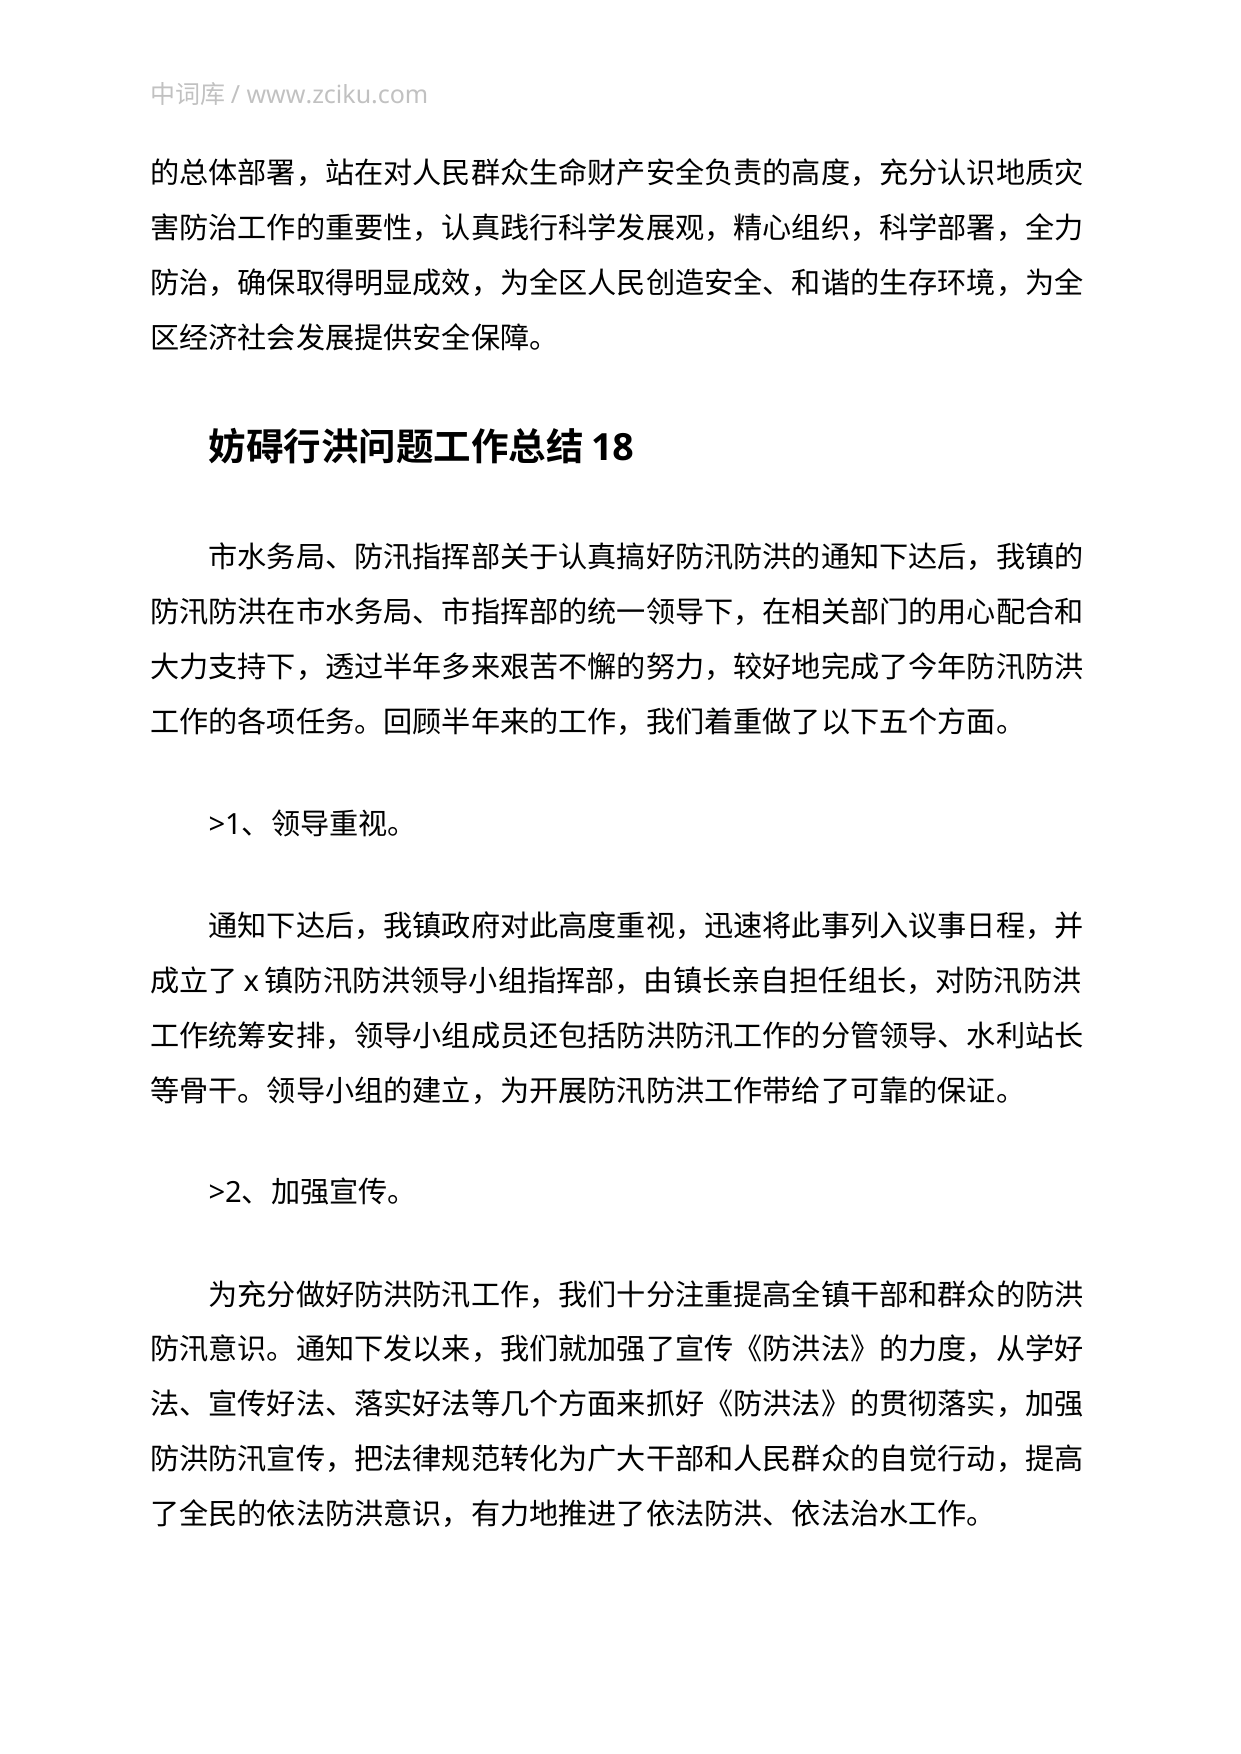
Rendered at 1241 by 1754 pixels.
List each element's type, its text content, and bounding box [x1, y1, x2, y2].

text >2、加强宣传。 [150, 1169, 1090, 1211]
text 市水务局、防汛指挥部关于认真搞好防汛防洪的通知下达后，我镇的防汛防洪在市水务局、市指挥部的统一领导下，在相关部门的用心配合和大力支持下，透过半年多来艰苦不懈的努力，较好地完成了今年防汛防洪工作的各项任务。回顾半年来的工作，我们着重做了以下五个方面。 [150, 534, 1090, 741]
text 为充分做好防洪防汛工作，我们十分注重提高全镇干部和群众的防洪防汛意识。通知下发以来，我们就加强了宣传《防洪法》的力度，从学好法、宣传好法、落实好法等几个方面来抓好《防洪法》的贯彻落实，加强防洪防汛宣传，把法律规范转化为广大干部和人民群众的自觉行动，提高了全民的依法防洪意识，有力地推进了依法防洪、依法治水工作。 [150, 1271, 1090, 1533]
text 通知下达后，我镇政府对此高度重视，迅速将此事列入议事日程，并成立了x镇防汛防洪领导小组指挥部，由镇长亲自担任组长，对防汛防洪工作统筹安排，领导小组成员还包括防洪防汛工作的分管领导、水利站长等骨干。领导小组的建立，为开展防汛防洪工作带给了可靠的保证。 [150, 902, 1090, 1109]
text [150, 150, 1090, 357]
text 妨碍行洪问题工作总结18 [150, 416, 1090, 471]
text >1、领导重视。 [150, 801, 1090, 843]
